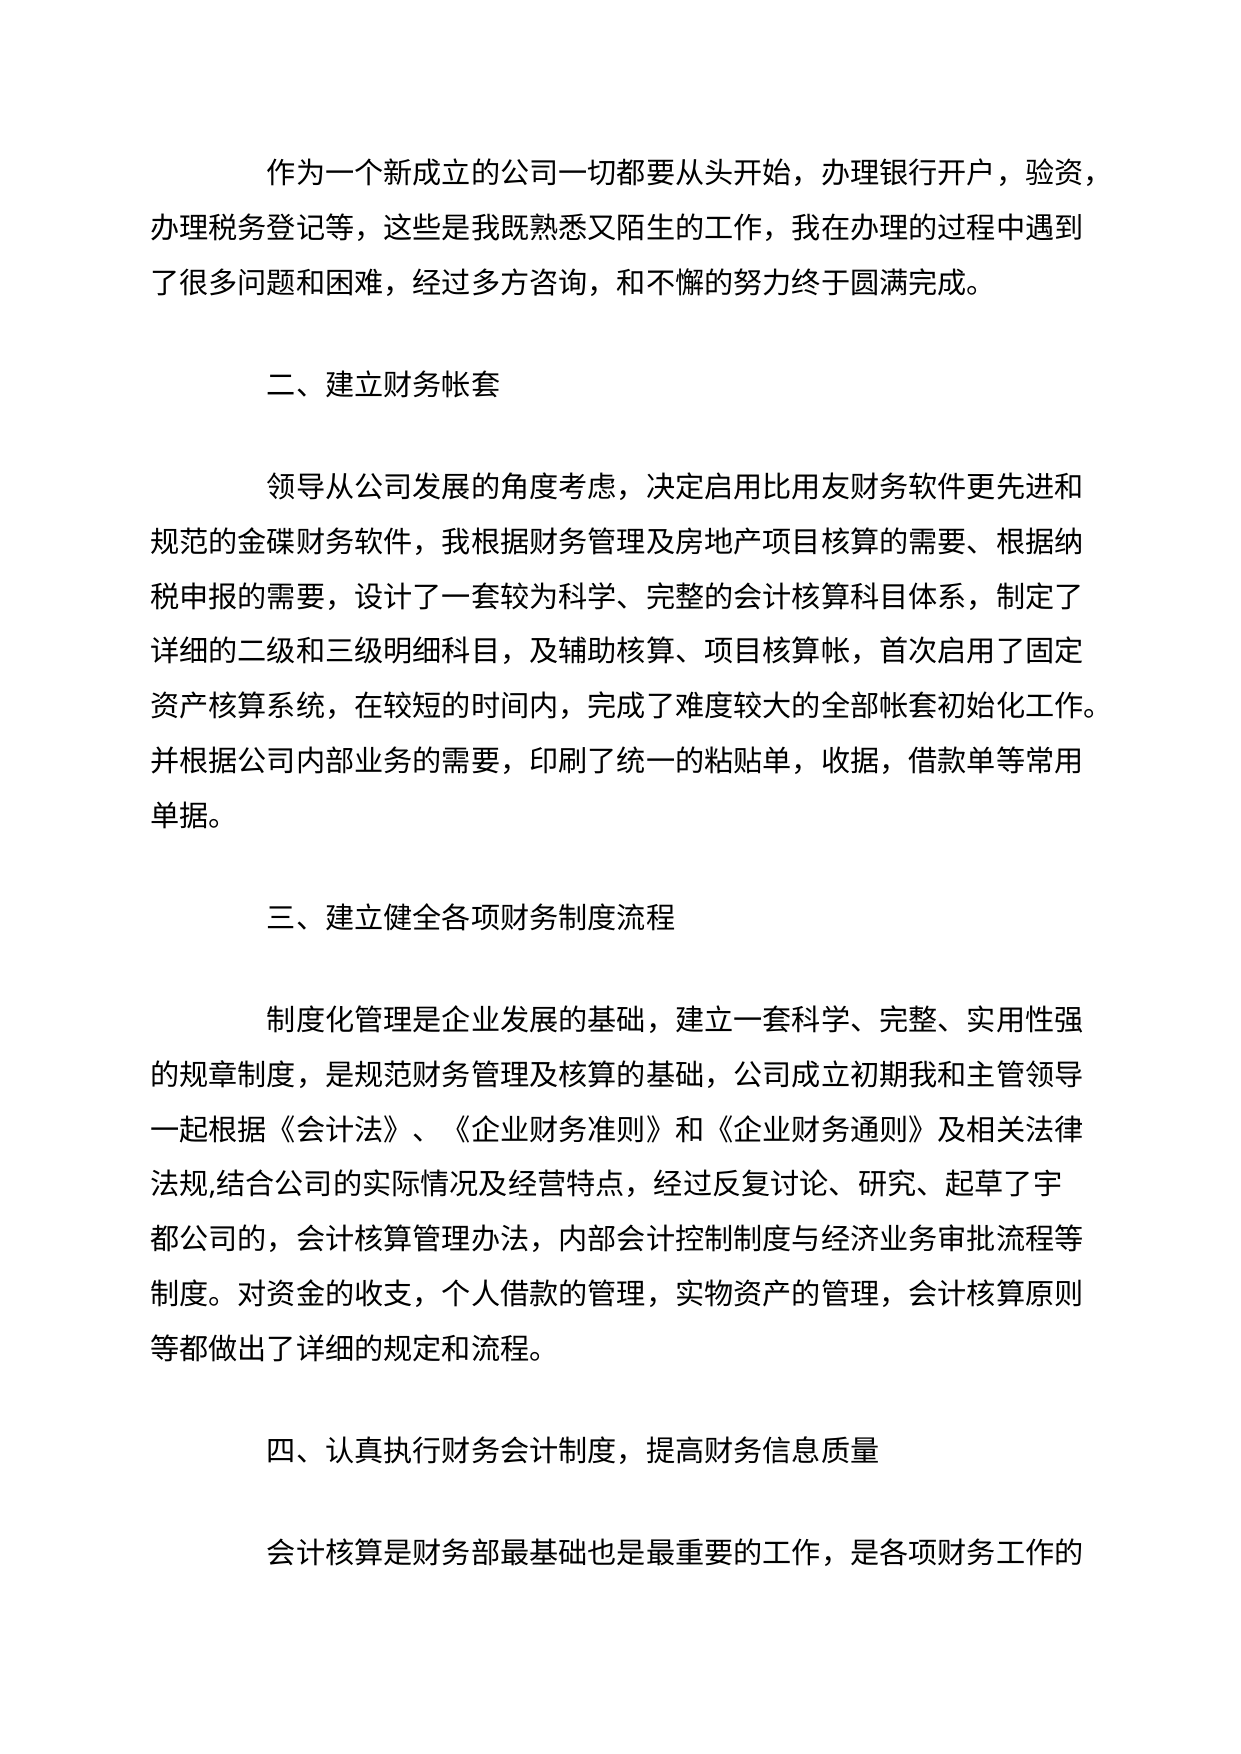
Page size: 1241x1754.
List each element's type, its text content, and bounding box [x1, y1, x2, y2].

text 作为一个新成立的公司一切都要从头开始，办理银行开户，验资，办理税务登记等，这些是我既熟悉又陌生的工作，我在办理的过程中遇到了很多问题和困难，经过多方咨询，和不懈的努力终于圆满完成。 [150, 150, 1090, 302]
text 三、建立健全各项财务制度流程 [150, 894, 1090, 937]
text 四、认真执行财务会计制度，提高财务信息质量 [150, 1427, 1090, 1470]
text 二、建立财务帐套 [150, 362, 1090, 404]
text 制度化管理是企业发展的基础，建立一套科学、完整、实用性强的规章制度，是规范财务管理及核算的基础，公司成立初期我和主管领导一起根据《会计法》、《企业财务准则》和《企业财务通则》及相关法律法规,结合公司的实际情况及经营特点，经过反复讨论、研究、起草了宇都公司的，会计核算管理办法，内部会计控制制度与经济业务审批流程等制度。对资金的收支，个人借款的管理，实物资产的管理，会计核算原则等都做出了详细的规定和流程。 [150, 996, 1090, 1368]
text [150, 1529, 1090, 1572]
text 领导从公司发展的角度考虑，决定启用比用友财务软件更先进和规范的金碟财务软件，我根据财务管理及房地产项目核算的需要、根据纳税申报的需要，设计了一套较为科学、完整的会计核算科目体系，制定了详细的二级和三级明细科目，及辅助核算、项目核算帐，首次启用了固定资产核算系统，在较短的时间内，完成了难度较大的全部帐套初始化工作。并根据公司内部业务的需要，印刷了统一的粘贴单，收据，借款单等常用单据。 [150, 463, 1090, 835]
